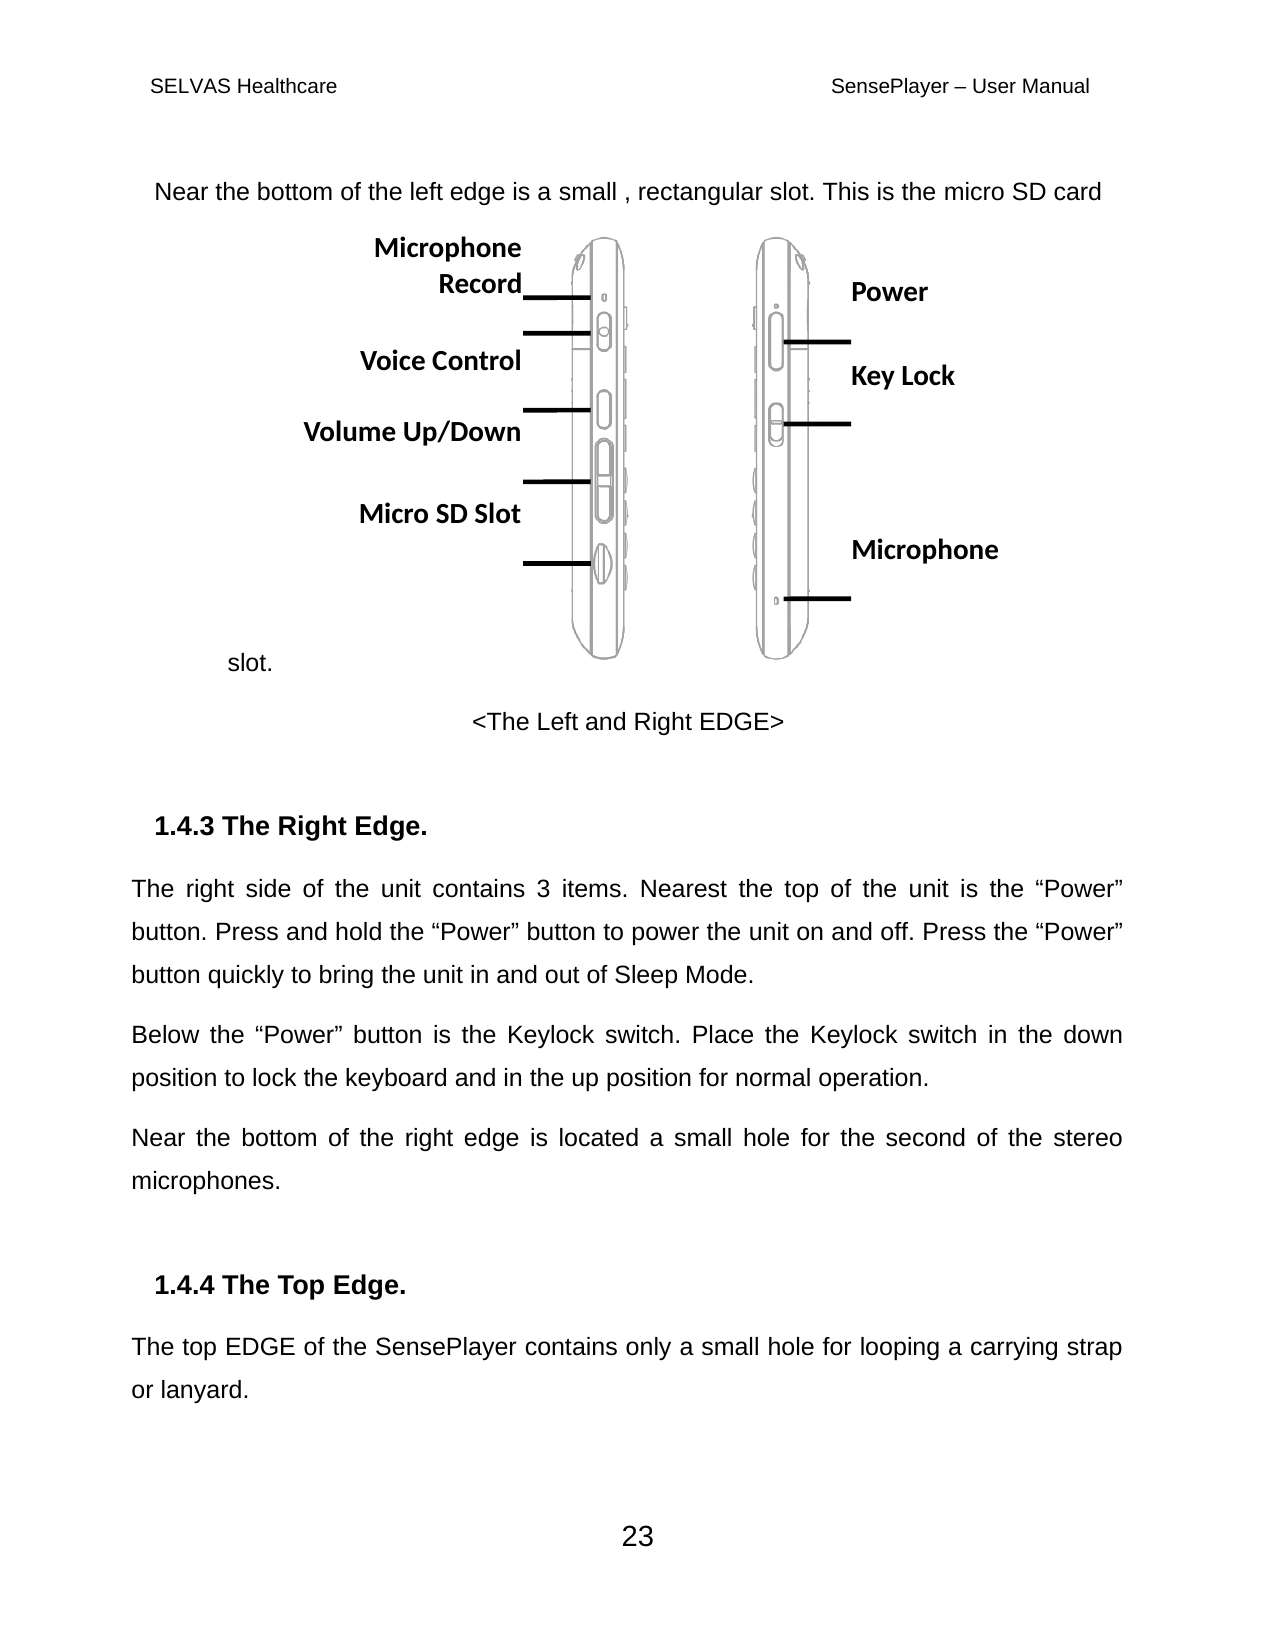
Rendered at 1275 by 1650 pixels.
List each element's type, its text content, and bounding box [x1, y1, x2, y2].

text The right side of the unit contains 3 items. Nearest the top of the unit is the “Power” button. Press and hold the “Power” button to power the unit on and off. Press the “Power” button quickly to bring the unit in and out of Sleep Mode. [131, 874, 1125, 989]
subtitle 1.4.4 The Top Edge. [154, 1269, 1125, 1300]
subtitle 1.4.3 The Right Edge. [154, 810, 1125, 842]
text The top EDGE of the SensePlayer contains only a small hole for looping a carrying strap or lanyard. [131, 1332, 1125, 1404]
text Below the “Power” button is the Keylock switch. Place the Keylock switch in the down position to lock the keyboard and in the up position for normal operation. [131, 1020, 1125, 1092]
text Near the bottom of the left edge is a small , rectangular slot. This is the micro SD card slot. [131, 177, 1125, 676]
text <The Left and Right EDGE> [131, 707, 1125, 736]
text Near the bottom of the right edge is located a small hole for the second of the stereo microphones. [131, 1123, 1125, 1195]
